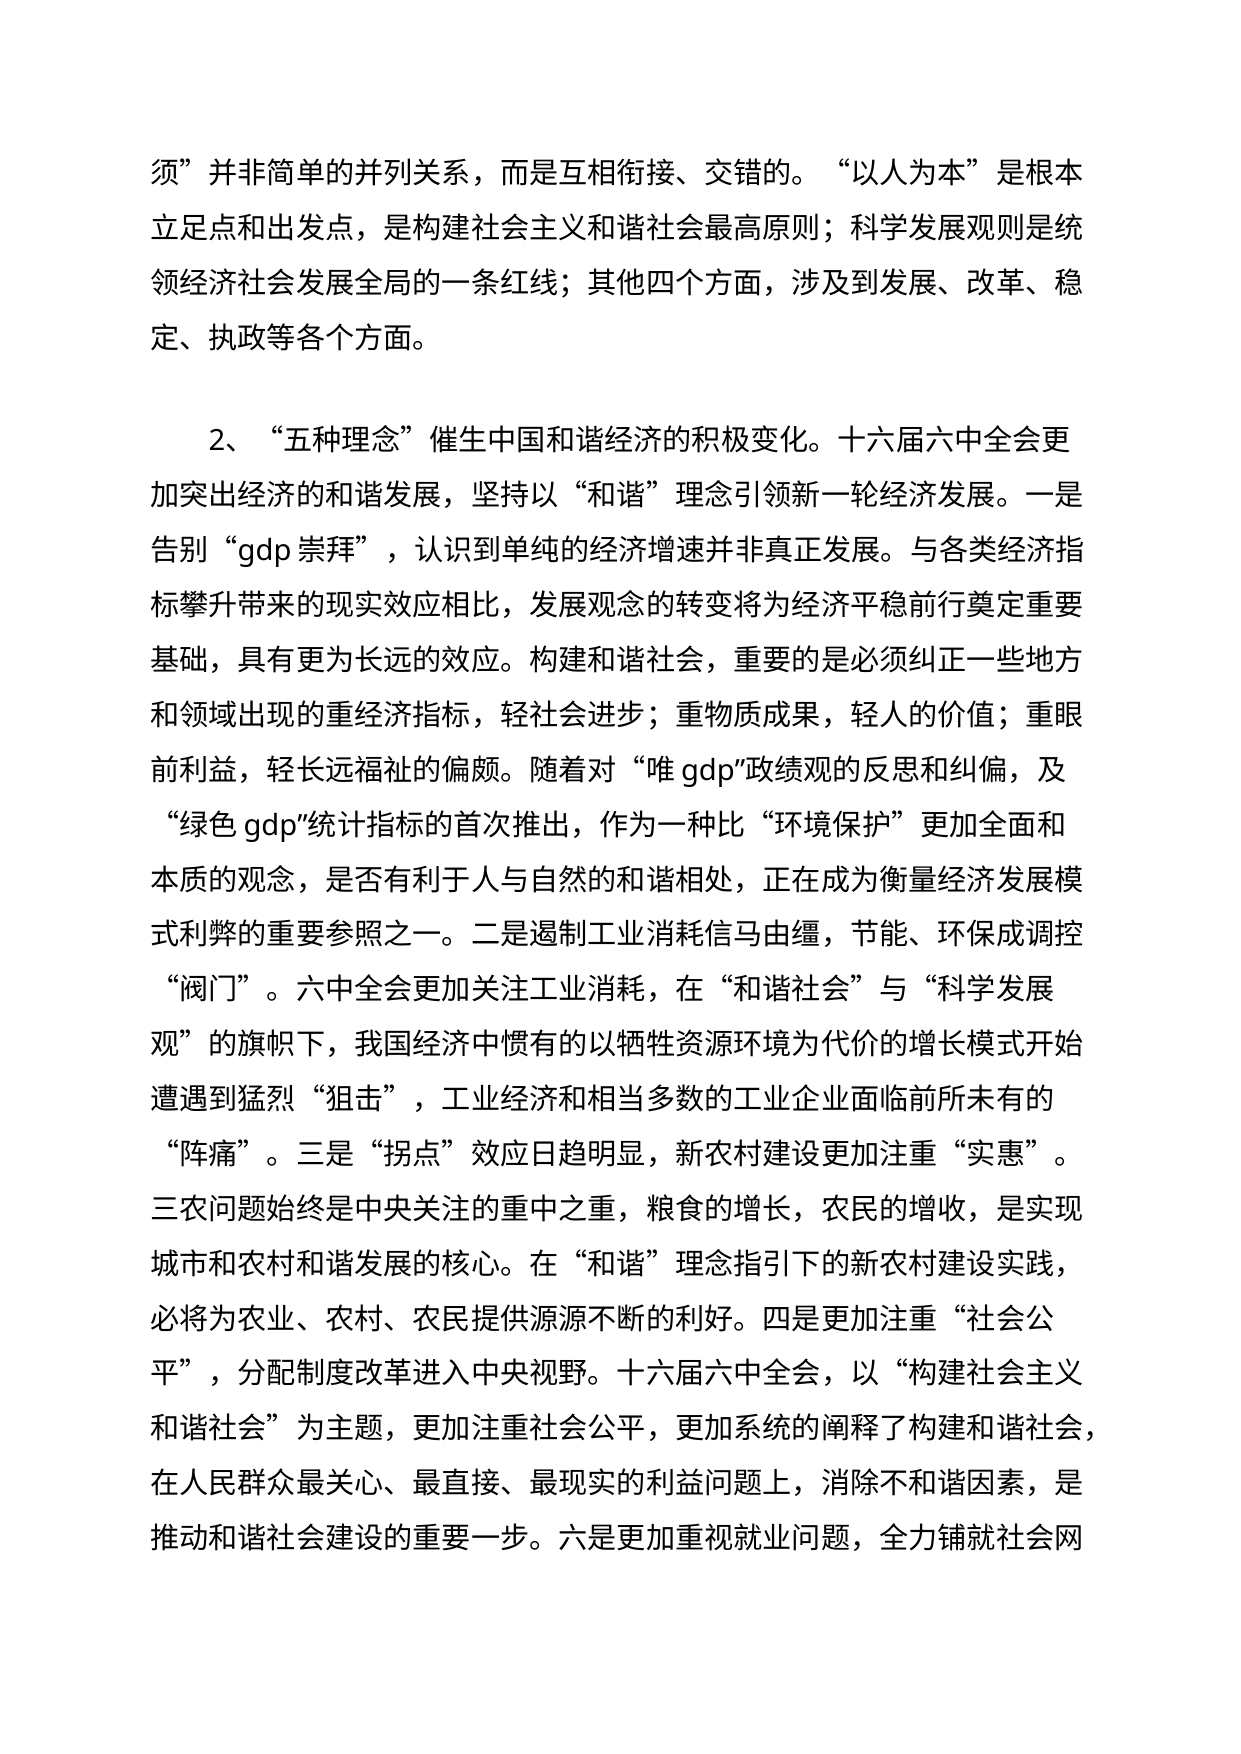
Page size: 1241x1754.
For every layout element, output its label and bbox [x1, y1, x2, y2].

text [150, 416, 1090, 1557]
text [150, 150, 1090, 357]
